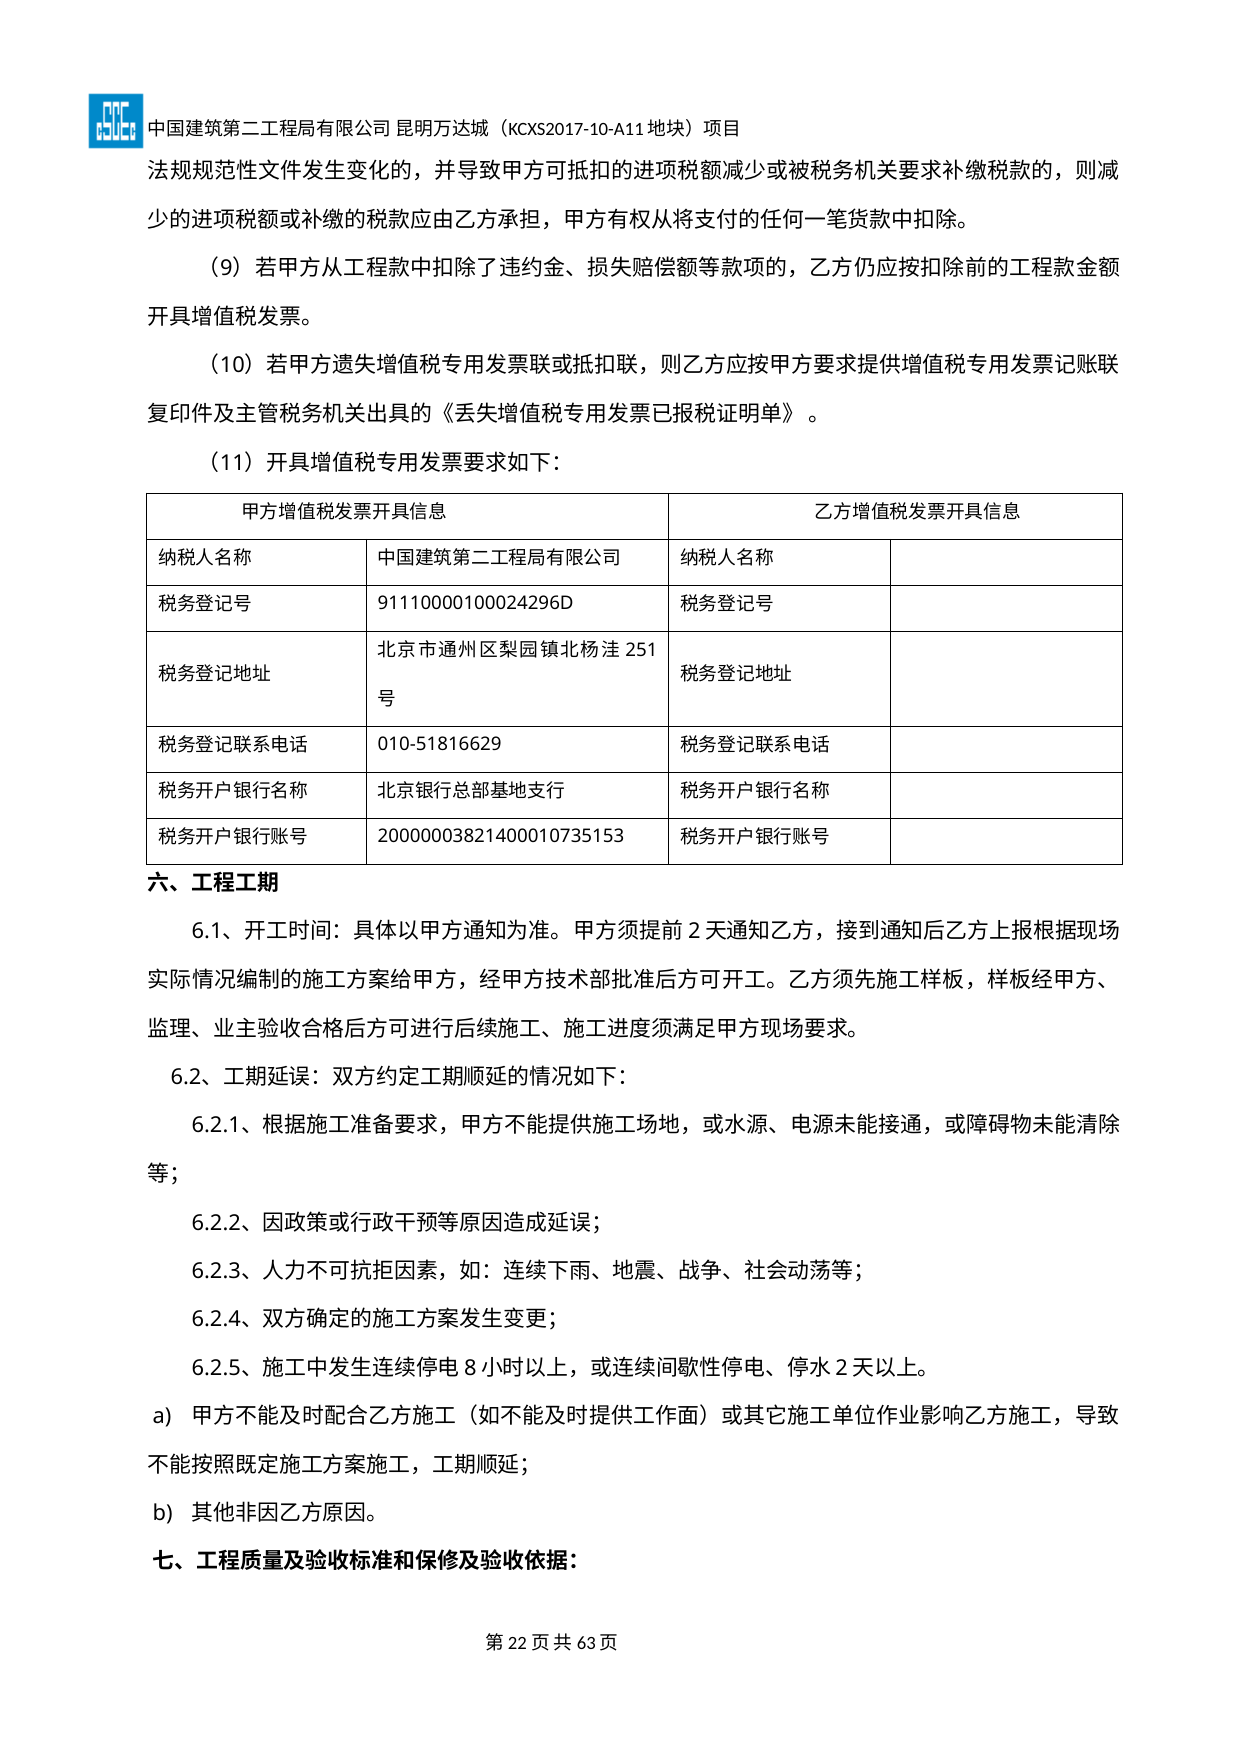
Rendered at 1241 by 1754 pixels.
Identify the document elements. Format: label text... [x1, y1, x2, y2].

text 6.2.3、人力不可抗拒因素，如：连续下雨、地震、战争、社会动荡等； [148, 1253, 1122, 1285]
text 6.2.5、施工中发生连续停电8小时以上，或连续间歇性停电、停水2天以上。 [148, 1349, 1122, 1382]
table_cell 20000003821400010735153 [367, 819, 668, 864]
table_cell 010-51816629 [367, 727, 668, 772]
text 6.2.4、双方确定的施工方案发生变更； [148, 1301, 1122, 1333]
table_cell 税务开户银行名称 [669, 773, 890, 818]
text 6.1、开工时间：具体以甲方通知为准。甲方须提前2天通知乙方，接到通知后乙方上报根据现场实际情况编制的施工方案给甲方，经甲方技术部批准后方可开工。乙方须先施工样板，样板经甲方、监理、业主验收合格后方可进行后续施工、施工进度须满足甲方现场要求。 [148, 913, 1122, 1043]
table_cell 税务登记号 [147, 586, 366, 631]
table_cell [891, 773, 1122, 818]
table_cell [891, 586, 1122, 631]
table_cell 中国建筑第二工程局有限公司 [367, 540, 668, 585]
table_cell 税务开户银行名称 [147, 773, 366, 818]
list 其他非因乙方原因。 [148, 1495, 1122, 1527]
text （8）若乙方由一般纳税人身份变为小规模纳税人身份的，或者计税方法发生变化的，或者政策法规规范性文件发生变化的，并导致甲方可抵扣的进项税额减少或被税务机关要求补缴税款的，则减少的进项税额或补缴的税款应由乙方承担，甲方有权从将支付的任何一笔货款中扣除。 [148, 153, 1122, 234]
table_cell 税务登记地址 [147, 632, 366, 726]
table_header 乙方增值税发票开具信息 [669, 494, 1122, 539]
table_cell 纳税人名称 [147, 540, 366, 585]
table_cell 税务登记联系电话 [669, 727, 890, 772]
table_cell [891, 727, 1122, 772]
text 六、工程工期 [148, 865, 1122, 897]
table_cell [891, 819, 1122, 864]
table_cell 91110000100024296D [367, 586, 668, 631]
text 6.2、工期延误：双方约定工期顺延的情况如下： [148, 1059, 1122, 1091]
table_cell [891, 632, 1122, 726]
table_cell 税务登记联系电话 [147, 727, 366, 772]
list 工程质量及验收标准和保修及验收依据： [152, 1543, 1122, 1576]
table_cell 北京市通州区梨园镇北杨洼251号 [367, 632, 668, 726]
text （10）若甲方遗失增值税专用发票联或抵扣联，则乙方应按甲方要求提供增值税专用发票记账联复印件及主管税务机关出具的《丢失增值税专用发票已报税证明单》 。 [148, 347, 1122, 428]
table_cell 纳税人名称 [669, 540, 890, 585]
table_cell 北京银行总部基地支行 [367, 773, 668, 818]
text （11）开具增值税专用发票要求如下： [148, 444, 1122, 477]
list 甲方不能及时配合乙方施工（如不能及时提供工作面）或其它施工单位作业影响乙方施工，导致不能按照既定施工方案施工，工期顺延； [148, 1398, 1122, 1479]
table_cell 税务登记地址 [669, 632, 890, 726]
table_cell [891, 540, 1122, 585]
table_cell 税务开户银行账号 [669, 819, 890, 864]
text 6.2.1、根据施工准备要求，甲方不能提供施工场地，或水源、电源未能接通，或障碍物未能清除等； [148, 1107, 1122, 1188]
table_cell 税务登记号 [669, 586, 890, 631]
table_cell 税务开户银行账号 [147, 819, 366, 864]
picture [78, 83, 148, 153]
table_header 甲方增值税发票开具信息 [147, 494, 668, 539]
text 6.2.2、因政策或行政干预等原因造成延误； [148, 1204, 1122, 1237]
text （9）若甲方从工程款中扣除了违约金、损失赔偿额等款项的，乙方仍应按扣除前的工程款金额开具增值税发票。 [148, 250, 1122, 331]
